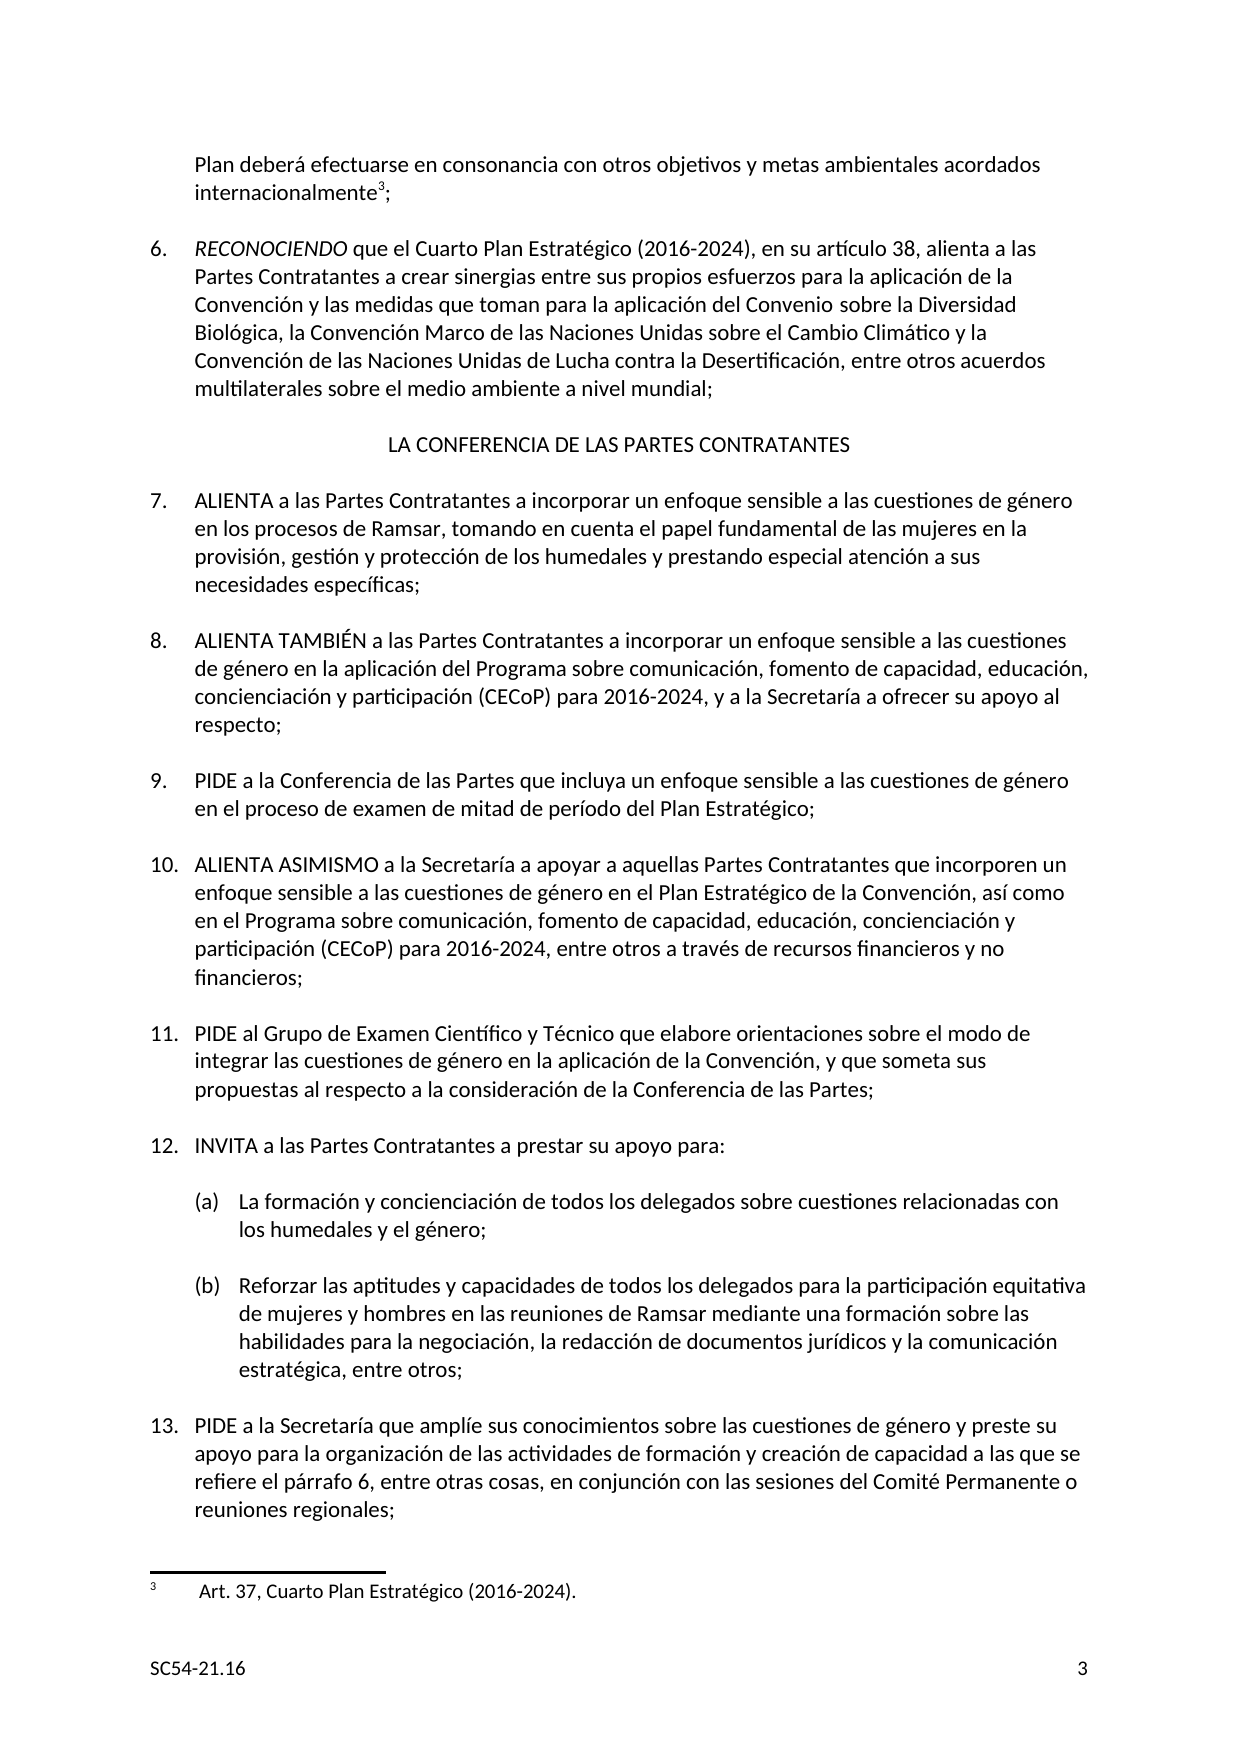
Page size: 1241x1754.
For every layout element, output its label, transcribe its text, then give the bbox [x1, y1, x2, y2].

text (a) La formación y concienciación de todos los delegados sobre cuestiones relacionadas con los humedales y el género; [194, 1187, 1090, 1243]
list 13. PIDE a la Secretaría que amplíe sus conocimientos sobre las cuestiones de género y preste su apoyo para la organización de las actividades de formación y creación de capacidad a las que se refiere el párrafo 6, entre otras cosas, en conjunción con las sesiones del Comité Permanente o reuniones regionales; [150, 1411, 1090, 1523]
text (b) Reforzar las aptitudes y capacidades de todos los delegados para la participación equitativa de mujeres y hombres en las reuniones de Ramsar mediante una formación sobre las habilidades para la negociación, la redacción de documentos jurídicos y la comunicación estratégica, entre otros; [194, 1271, 1090, 1383]
list 6. RECONOCIENDO que el Cuarto Plan Estratégico (2016-2024), en su artículo 38, alienta a las Partes Contratantes a crear sinergias entre sus propios esfuerzos para la aplicación de la Convención y las medidas que toman para la aplicación del Convenio sobre la Diversidad Biológica, la Convención Marco de las Naciones Unidas sobre el Cambio Climático y la Convención de las Naciones Unidas de Lucha contra la Desertificación, entre otros acuerdos multilaterales sobre el medio ambiente a nivel mundial; [150, 234, 1090, 402]
list 7. ALIENTA a las Partes Contratantes a incorporar un enfoque sensible a las cuestiones de género en los procesos de Ramsar, tomando en cuenta el papel fundamental de las mujeres en la provisión, gestión y protección de los humedales y prestando especial atención a sus necesidades específicas; [150, 486, 1090, 598]
list 12. INVITA a las Partes Contratantes a prestar su apoyo para: [150, 1131, 1090, 1159]
text LA CONFERENCIA DE LAS PARTES CONTRATANTES [150, 430, 1088, 458]
list 9. PIDE a la Conferencia de las Partes que incluya un enfoque sensible a las cuestiones de género en el proceso de examen de mitad de período del Plan Estratégico; [150, 766, 1090, 822]
list 10. ALIENTA ASIMISMO a la Secretaría a apoyar a aquellas Partes Contratantes que incorporen un enfoque sensible a las cuestiones de género en el Plan Estratégico de la Convención, así como en el Programa sobre comunicación, fomento de capacidad, educación, concienciación y participación (CECoP) para 2016-2024, entre otros a través de recursos financieros y no financieros; [150, 851, 1090, 991]
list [150, 150, 1090, 206]
list 8. ALIENTA TAMBIÉN a las Partes Contratantes a incorporar un enfoque sensible a las cuestiones de género en la aplicación del Programa sobre comunicación, fomento de capacidad, educación, concienciación y participación (CECoP) para 2016-2024, y a la Secretaría a ofrecer su apoyo al respecto; [150, 626, 1090, 738]
list 11. PIDE al Grupo de Examen Científico y Técnico que elabore orientaciones sobre el modo de integrar las cuestiones de género en la aplicación de la Convención, y que someta sus propuestas al respecto a la consideración de la Conferencia de las Partes; [150, 1019, 1090, 1103]
